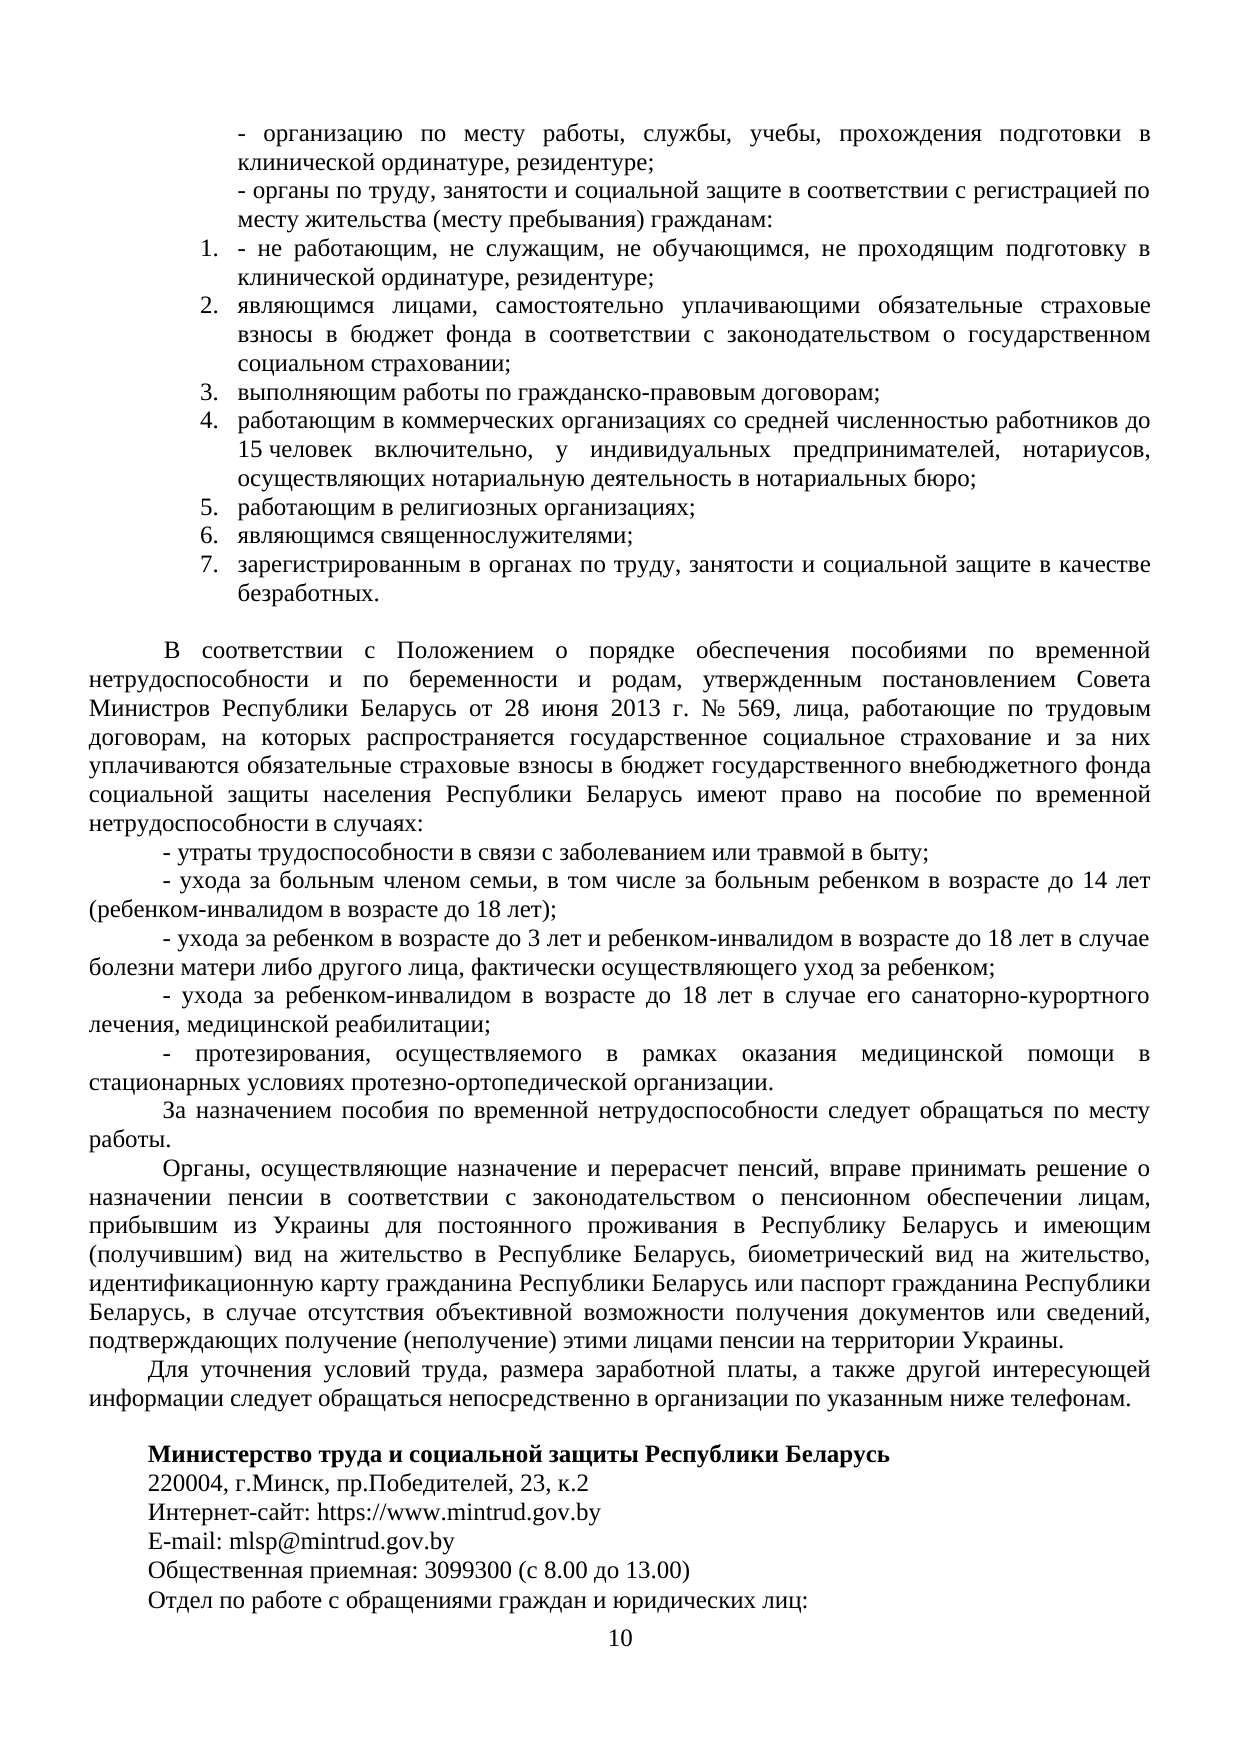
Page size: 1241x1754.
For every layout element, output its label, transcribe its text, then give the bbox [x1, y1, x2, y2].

text - ухода за ребенком-инвалидом в возрасте до 18 лет в случае его санаторно-курортного лечения, медицинской реабилитации; [89, 981, 1152, 1038]
list являющимся священнослужителями; [200, 521, 1152, 549]
text Отдел по работе с обращениями граждан и юридических лиц: [148, 1585, 1152, 1614]
list работающим в коммерческих организациях со средней численностью работников до 15 человек включительно, у индивидуальных предпринимателей, нотариусов, осуществляющих нотариальную деятельность в нотариальных бюро; [200, 406, 1152, 492]
text 220004, г.Минск, пр.Победителей, 23, к.2 [89, 1468, 1152, 1497]
list - организацию по месту работы, службы, учебы, прохождения подготовки в клинической ординатуре, резидентуре; [237, 118, 1152, 176]
text - утраты трудоспособности в связи с заболеванием или травмой в быту; [89, 837, 1152, 866]
text - протезирования, осуществляемого в рамках оказания медицинской помощи в стационарных условиях протезно-ортопедической организации. [89, 1038, 1152, 1096]
text Министерство труда и социальной защиты Республики Беларусь [148, 1439, 1152, 1468]
list выполняющим работы по гражданско-правовым договорам; [200, 377, 1152, 406]
list работающим в религиозных организациях; [200, 492, 1152, 521]
text За назначением пособия по временной нетрудоспособности следует обращаться по месту работы. [89, 1096, 1152, 1153]
text Интернет-сайт: https://www.mintrud.gov.by [89, 1497, 1152, 1526]
text В соответствии с Положением о порядке обеспечения пособиями по временной нетрудоспособности и по беременности и родам, утвержденным постановлением Совета Министров Республики Беларусь от 28 июня 2013 г. № 569, лица, работающие по трудовым договорам, на которых распространяется государственное социальное страхование и за них уплачиваются обязательные страховые взносы в бюджет государственного внебюджетного фонда социальной защиты населения Республики Беларусь имеют право на пособие по временной нетрудоспособности в случаях: [89, 636, 1152, 837]
list - не работающим, не служащим, не обучающимся, не проходящим подготовку в клинической ординатуре, резидентуре; [200, 233, 1152, 291]
list являющимся лицами, самостоятельно уплачивающими обязательные страховые взносы в бюджет фонда в соответствии с законодательством о государственном социальном страховании; [200, 291, 1152, 377]
text Органы, осуществляющие назначение и перерасчет пенсий, вправе принимать решение о назначении пенсии в соответствии с законодательством о пенсионном обеспечении лицам, прибывшим из Украины для постоянного проживания в Республику Беларусь и имеющим (получившим) вид на жительство в Республике Беларусь, биометрический вид на жительство, идентификационную карту гражданина Республики Беларусь или паспорт гражданина Республики Беларусь, в случае отсутствия объективной возможности получения документов или сведений, подтверждающих получение (неполучение) этими лицами пенсии на территории Украины. [89, 1153, 1152, 1354]
text - ухода за больным членом семьи, в том числе за больным ребенком в возрасте до 14 лет (ребенком-инвалидом в возрасте до 18 лет); [89, 866, 1152, 923]
text Общественная приемная: 3099300 (с 8.00 до 13.00) [89, 1556, 1152, 1585]
list зарегистрированным в органах по труду, занятости и социальной защите в качестве безработных. [200, 549, 1152, 607]
text - ухода за ребенком в возрасте до 3 лет и ребенком-инвалидом в возрасте до 18 лет в случае болезни матери либо другого лица, фактически осуществляющего уход за ребенком; [89, 923, 1152, 981]
text Для уточнения условий труда, размера заработной платы, а также другой интересующей информации следует обращаться непосредственно в организации по указанным ниже телефонам. [89, 1354, 1152, 1412]
list - органы по труду, занятости и социальной защите в соответствии с регистрацией по месту жительства (месту пребывания) гражданам: [237, 176, 1152, 233]
text E-mail: mlsp@mintrud.gov.by [89, 1526, 1152, 1556]
